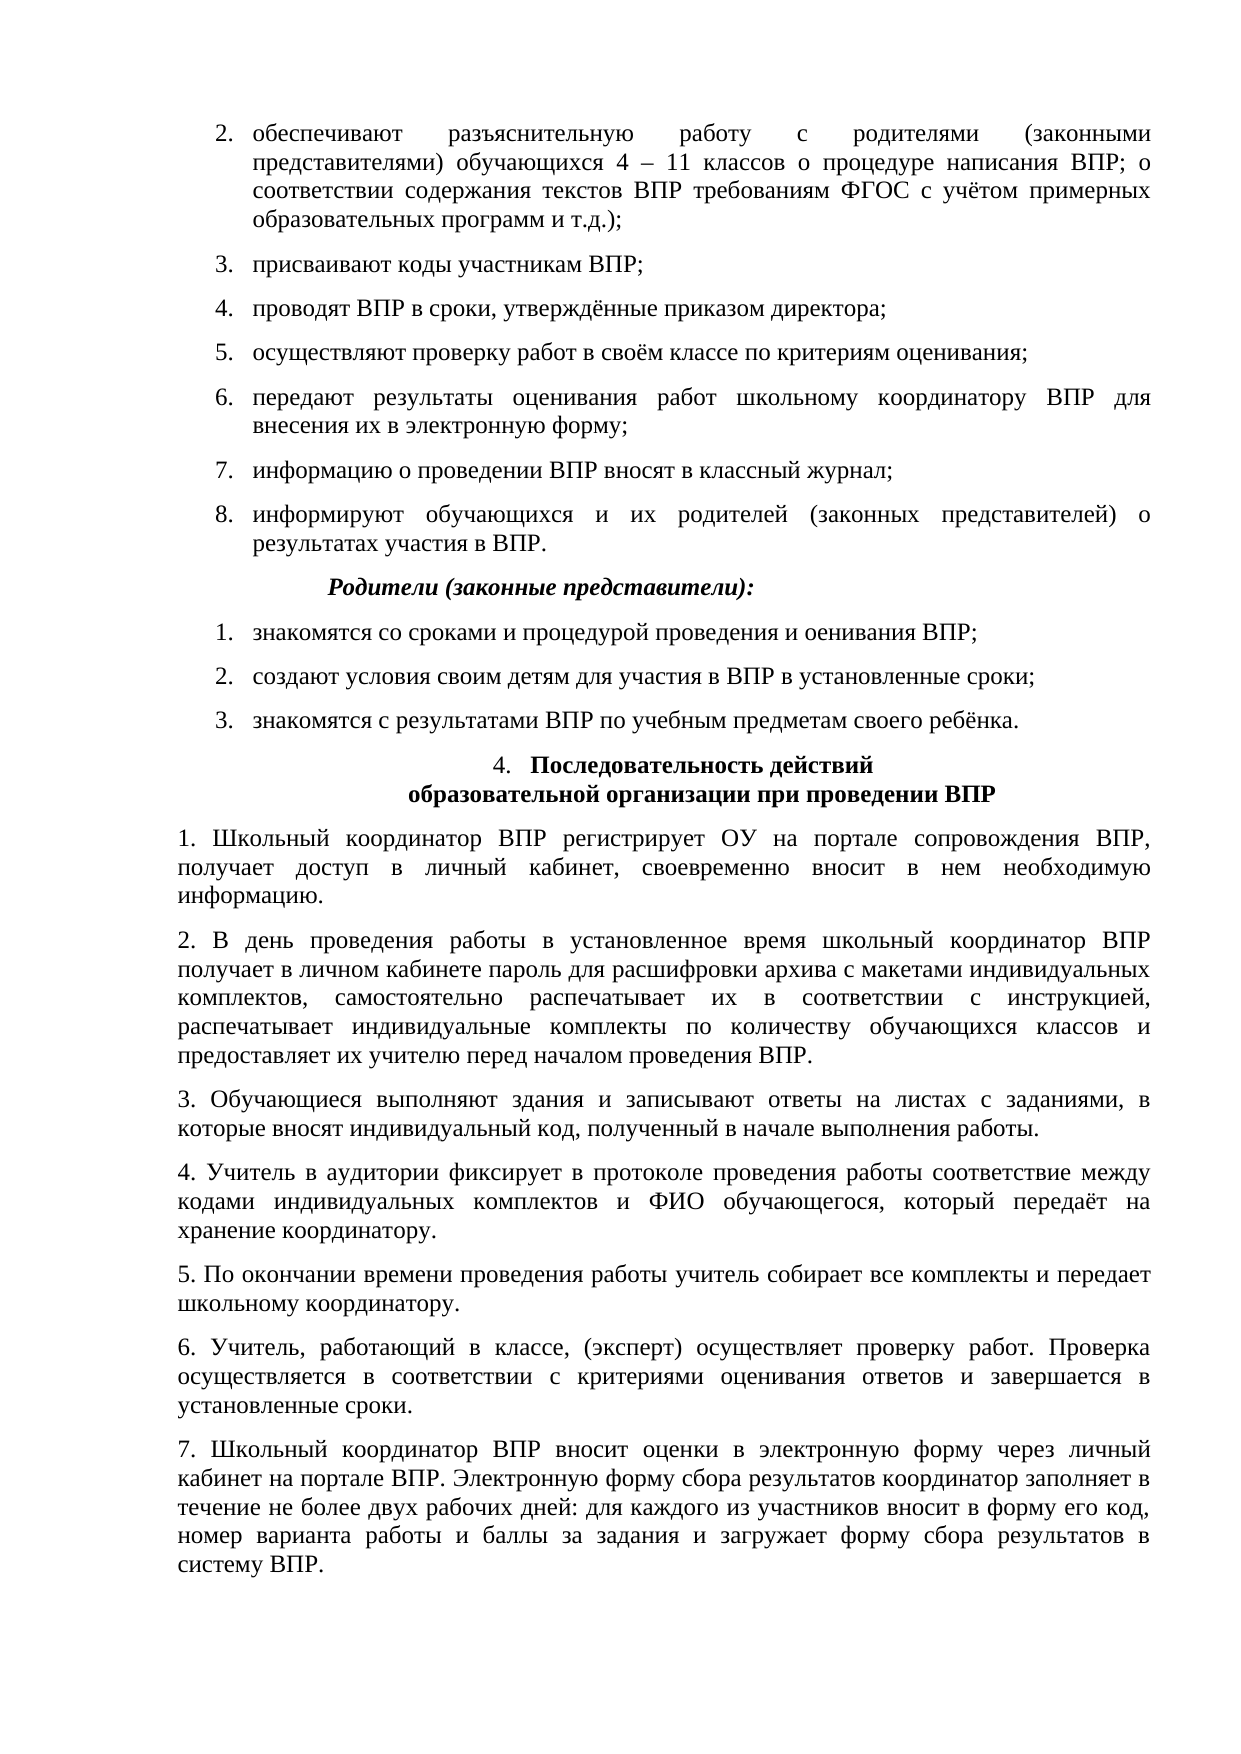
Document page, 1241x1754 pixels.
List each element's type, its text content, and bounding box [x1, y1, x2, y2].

text 2. В день проведения работы в установленное время школьный координатор ВПР получает в личном кабинете пароль для расшифровки архива с макетами индивидуальных комплектов, самостоятельно распечатывает их в соответствии с инструкцией, распечатывает индивидуальные комплекты по количеству обучающихся классов и предоставляет их учителю перед началом проведения ВПР. [177, 925, 1152, 1069]
text 3. Обучающиеся выполняют здания и записывают ответы на листах с заданиями, в которые вносят индивидуальный код, полученный в начале выполнения работы. [177, 1084, 1152, 1142]
text 7. Школьный координатор ВПР вносит оценки в электронную форму через личный кабинет на портале ВПР. Электронную форму сбора результатов координатор заполняет в течение не более двух рабочих дней: для каждого из участников вносит в форму его код, номер варианта работы и баллы за задания и загружает форму сбора результатов в систему ВПР. [177, 1434, 1152, 1578]
text 1. Школьный координатор ВПР регистрирует ОУ на портале сопровождения ВПР, получает доступ в личный кабинет, своевременно вносит в нем необходимую информацию. [177, 823, 1152, 909]
list знакомятся со сроками и процедурой проведения и оенивания ВПР; [215, 617, 1152, 646]
list информируют обучающихся и их родителей (законных представителей) о результатах участия в ВПР. [215, 499, 1152, 557]
text 5. По окончании времени проведения работы учитель собирает все комплекты и передает школьному координатору. [177, 1259, 1152, 1317]
list информацию о проведении ВПР вносят в классный журнал; [215, 455, 1152, 484]
list знакомятся с результатами ВПР по учебным предметам своего ребёнка. [215, 706, 1152, 734]
list осуществляют проверку работ в своём классе по критериям оценивания; [215, 337, 1152, 366]
text 6. Учитель, работающий в классе, (эксперт) осуществляет проверку работ. Проверка осуществляется в соответствии с критериями оценивания ответов и завершается в установленные сроки. [177, 1332, 1152, 1419]
text 4. Учитель в аудитории фиксирует в протоколе проведения работы соответствие между кодами индивидуальных комплектов и ФИО обучающегося, который передаёт на хранение координатору. [177, 1157, 1152, 1244]
text Родители (законные представители): [327, 572, 1152, 601]
list проводят ВПР в сроки, утверждённые приказом директора; [215, 293, 1152, 322]
list создают условия своим детям для участия в ВПР в установленные сроки; [215, 661, 1152, 690]
list обеспечивают разъяснительную работу с родителями (законными представителями) обучающихся 4 – 11 классов о процедуре написания ВПР; о соответствии содержания текстов ВПР требованиям ФГОС с учётом примерных образовательных программ и т.д.); [215, 118, 1152, 233]
list передают результаты оценивания работ школьному координатору ВПР для внесения их в электронную форму; [215, 382, 1152, 439]
list присваивают коды участникам ВПР; [215, 249, 1152, 277]
list Последовательность действий образовательной организации при проведении ВПР [215, 750, 1152, 807]
